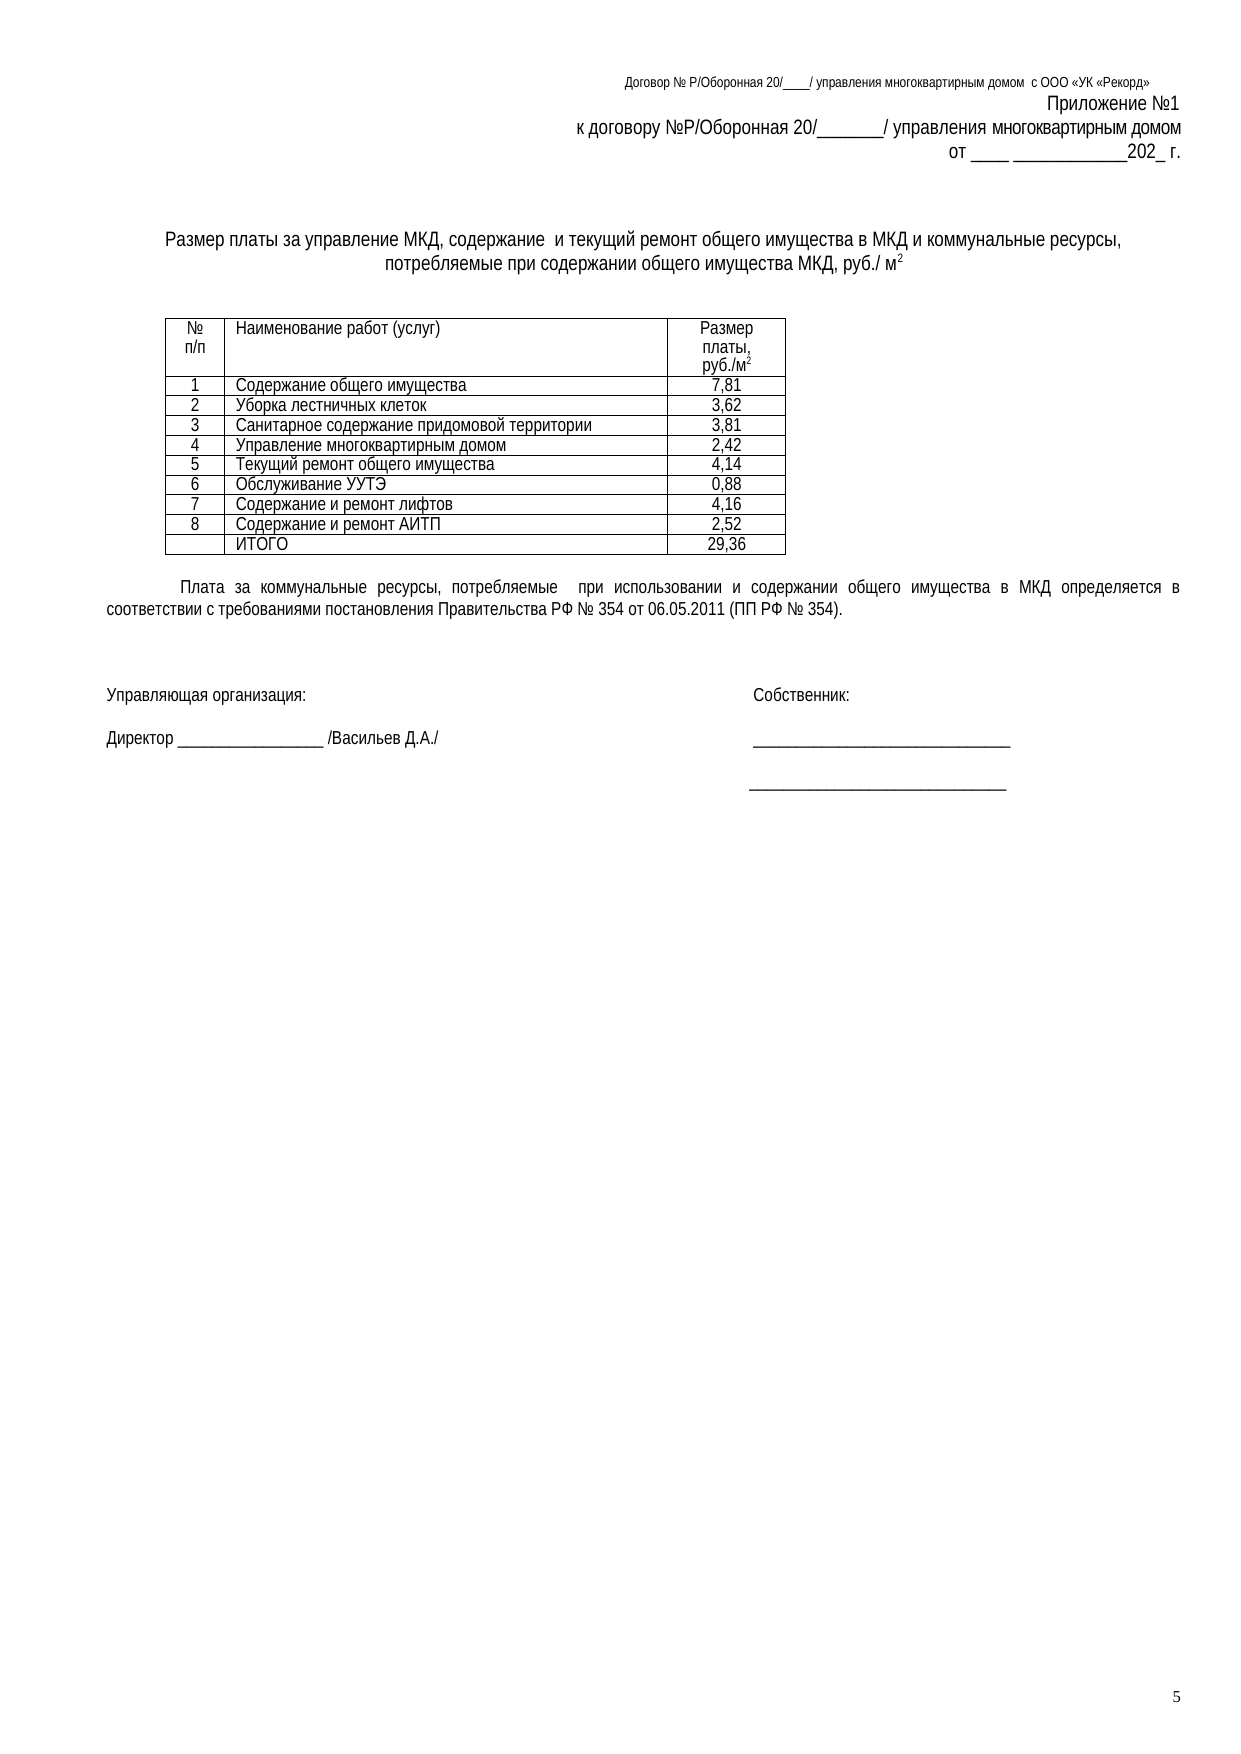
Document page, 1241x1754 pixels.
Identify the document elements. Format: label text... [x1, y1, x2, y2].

table_cell 1 [166, 377, 224, 395]
table_cell 2,52 [668, 515, 785, 534]
table_cell Управление многоквартирным домом [225, 436, 667, 455]
table_header Размер платы, руб./м2 [668, 319, 785, 376]
table_cell Текущий ремонт общего имущества [225, 456, 667, 474]
text Приложение №1 [106, 91, 1181, 114]
table_cell 8 [166, 515, 224, 534]
table_cell 3 [166, 416, 224, 435]
table_cell 3,81 [668, 416, 785, 435]
table_cell 29,36 [668, 535, 785, 554]
text Размер платы за управление МКД, содержание и текущий ремонт общего имущества в МКД и коммунальные ресурсы, потребляемые при содержании общего имущества МКД, руб./ м2 [106, 227, 1181, 275]
table_cell 2,42 [668, 436, 785, 455]
text Управляющая организация: Собственник: [106, 684, 1181, 706]
table_cell Содержание и ремонт лифтов [225, 495, 667, 514]
table_cell 4,16 [668, 495, 785, 514]
table_cell 4 [166, 436, 224, 455]
text от ____ ____________202_ г. [106, 138, 1181, 162]
table_cell Санитарное содержание придомовой территории [225, 416, 667, 435]
table_cell Обслуживание УУТЭ [225, 476, 667, 494]
table_cell Содержание общего имущества [225, 377, 667, 395]
table_cell 7,81 [668, 377, 785, 395]
table_cell ИТОГО [225, 535, 667, 554]
table_cell Содержание и ремонт АИТП [225, 515, 667, 534]
table_header Наименование работ (услуг) [225, 319, 667, 376]
table_cell Уборка лестничных клеток [225, 396, 667, 415]
text Плата за коммунальные ресурсы, потребляемые при использовании и содержании общего имущества в МКД определяется в соответствии с требованиями постановления Правительства РФ № 354 от 06.05.2011 (ПП РФ № 354). [106, 576, 1181, 619]
text ______________________________ [106, 770, 1181, 792]
table_cell [166, 535, 224, 554]
table_cell 5 [166, 456, 224, 474]
table_cell 3,62 [668, 396, 785, 415]
table_header № п/п [166, 319, 224, 376]
text к договору №Р/Оборонная 20/_______/ управления многоквартирным домом [106, 114, 1181, 138]
table_cell 4,14 [668, 456, 785, 474]
table_cell 6 [166, 476, 224, 494]
table_cell 2 [166, 396, 224, 415]
text Директор _________________ /Васильев Д.А./ ______________________________ [106, 727, 1181, 749]
table_cell 7 [166, 495, 224, 514]
table_cell 0,88 [668, 476, 785, 494]
